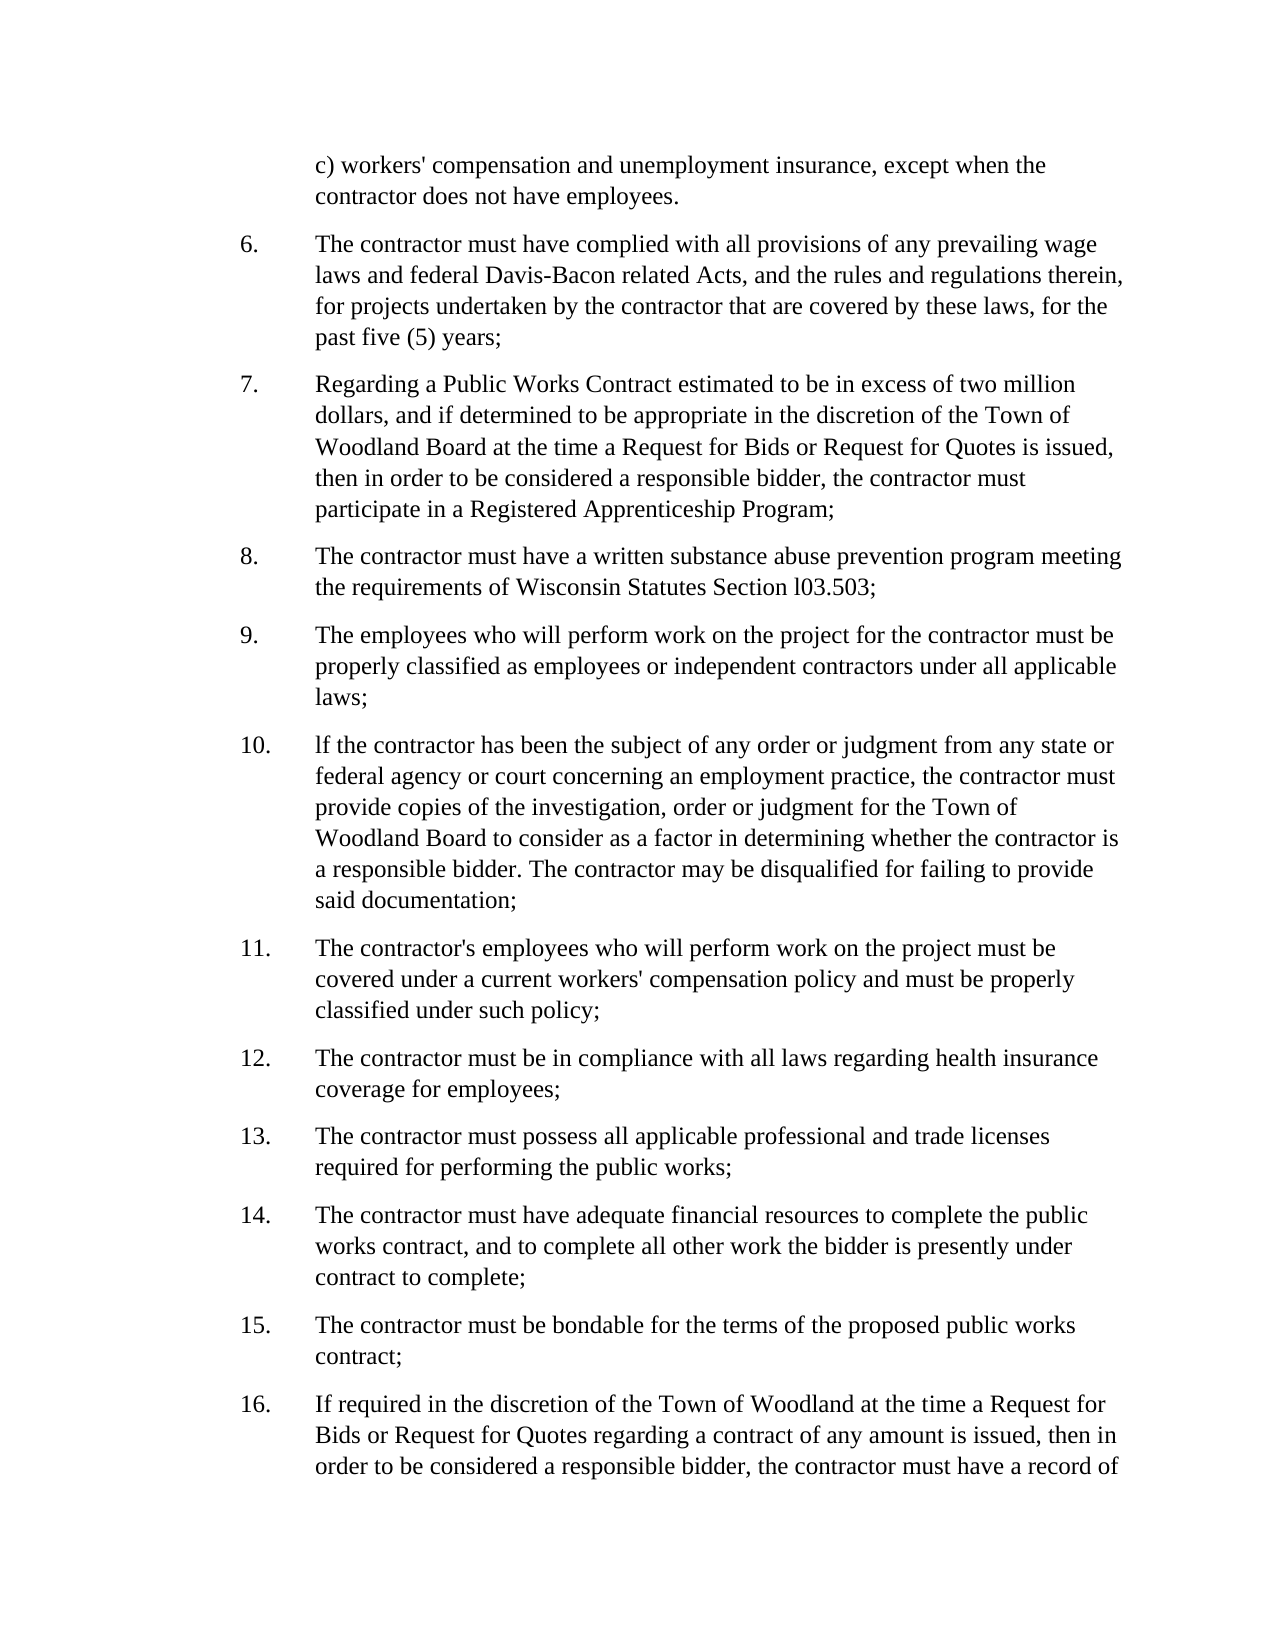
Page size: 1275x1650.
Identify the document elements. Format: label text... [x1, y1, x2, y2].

text 10. lf the contractor has been the subject of any order or judgment from any state or federal agency or court concerning an employment practice, the contractor must provide copies of the investigation, order or judgment for the Town of Woodland Board to consider as a factor in determining whether the contractor is a responsible bidder. The contractor may be disqualified for failing to provide said documentation; [240, 730, 1125, 914]
text 14. The contractor must have adequate financial resources to complete the public works contract, and to complete all other work the bidder is presently under contract to complete; [240, 1200, 1125, 1291]
text 13. The contractor must possess all applicable professional and trade licenses required for performing the public works; [240, 1121, 1125, 1181]
text 11. The contractor's employees who will perform work on the project must be covered under a current workers' compensation policy and must be properly classified under such policy; [240, 933, 1125, 1024]
text 15. The contractor must be bondable for the terms of the proposed public works contract; [240, 1310, 1125, 1370]
text 7. Regarding a Public Works Contract estimated to be in excess of two million dollars, and if determined to be appropriate in the discretion of the Town of Woodland Board at the time a Request for Bids or Request for Quotes is issued, then in order to be considered a responsible bidder, the contractor must participate in a Registered Apprenticeship Program; [240, 369, 1125, 522]
text 8. The contractor must have a written substance abuse prevention program meeting the requirements of Wisconsin Statutes Section l03.503; [240, 541, 1125, 601]
text c) workers' compensation and unemployment insurance, except when the contractor does not have employees. [315, 150, 1125, 210]
text 9. The employees who will perform work on the project for the contractor must be properly classified as employees or independent contractors under all applicable laws; [240, 620, 1125, 711]
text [240, 1389, 1125, 1479]
text 12. The contractor must be in compliance with all laws regarding health insurance coverage for employees; [240, 1043, 1125, 1102]
text 6. The contractor must have complied with all provisions of any prevailing wage laws and federal Davis-Bacon related Acts, and the rules and regulations therein, for projects undertaken by the contractor that are covered by these laws, for the past five (5) years; [240, 229, 1125, 351]
